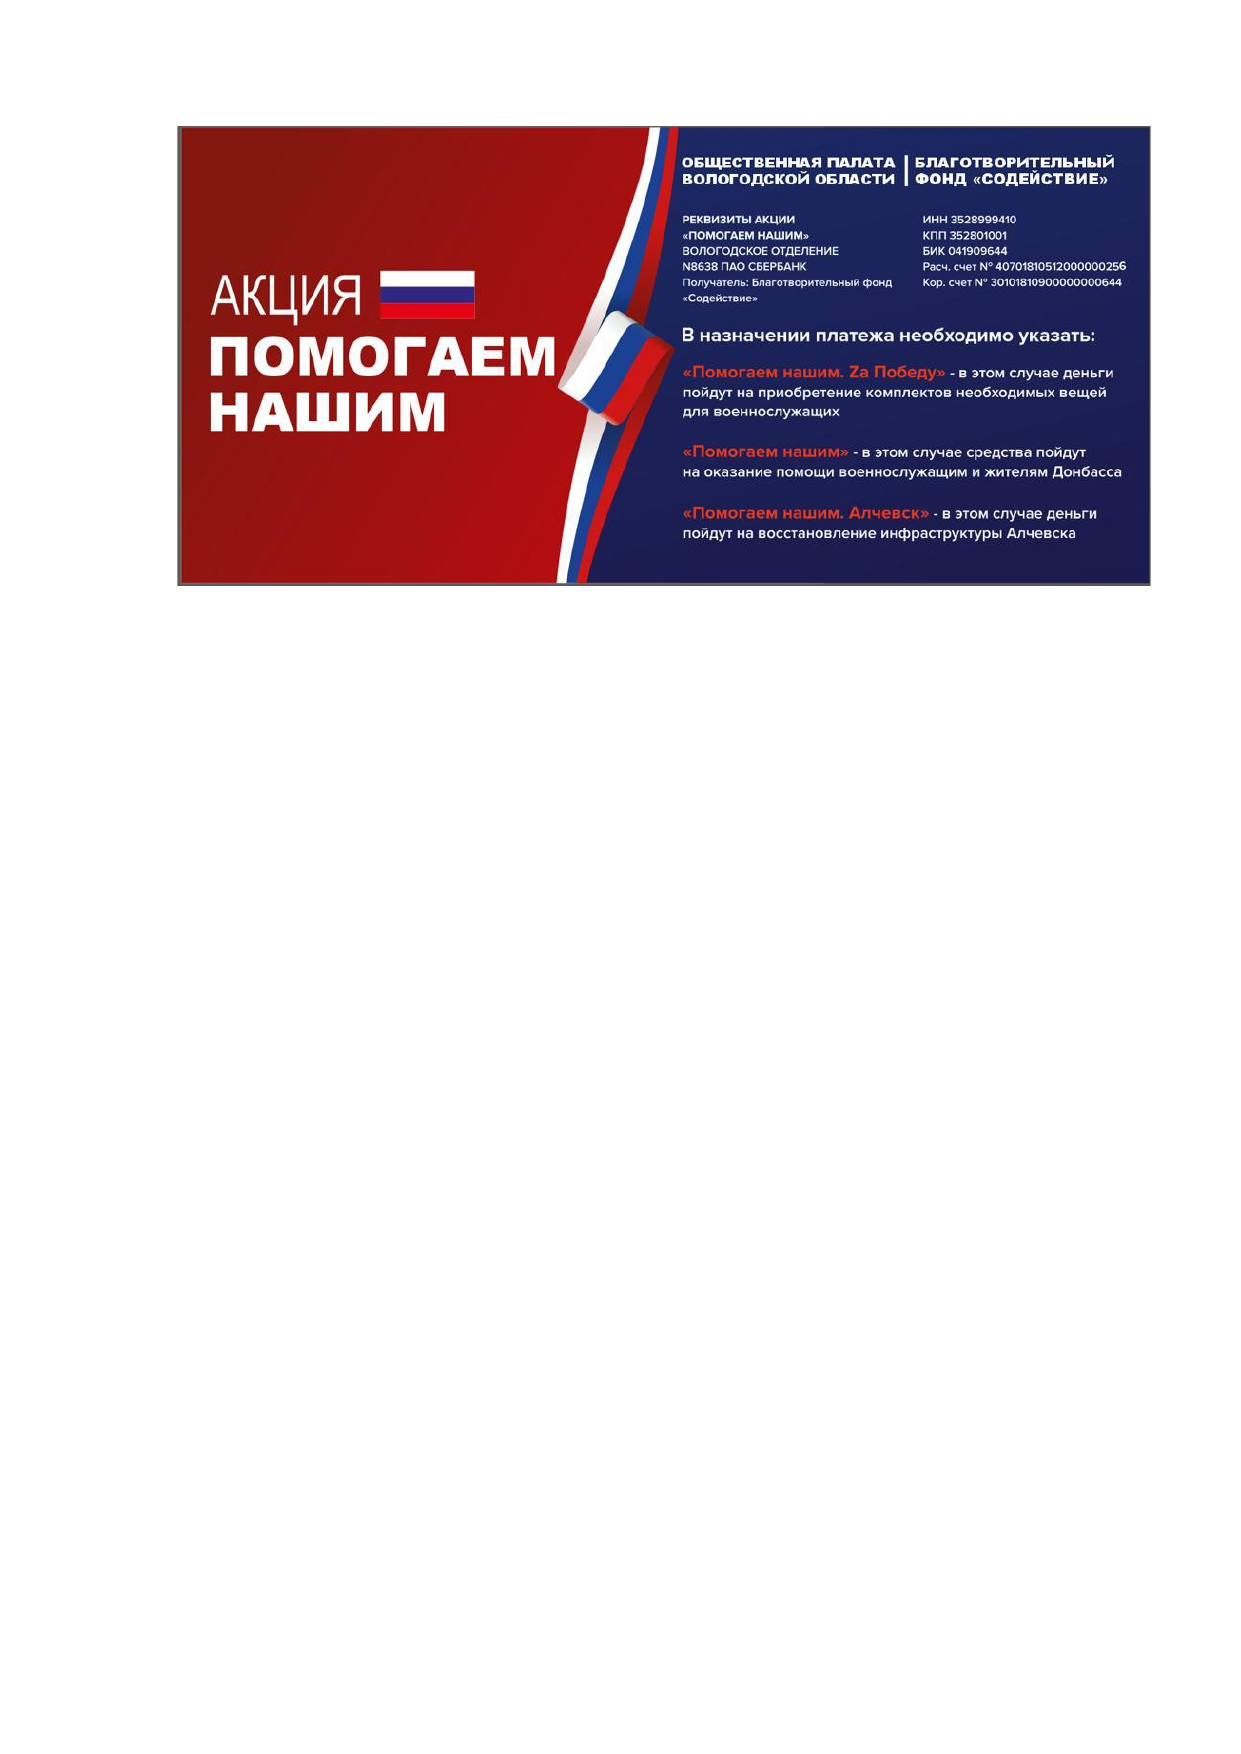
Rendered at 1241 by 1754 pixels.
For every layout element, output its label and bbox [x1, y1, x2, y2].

picture [177, 126, 1151, 586]
